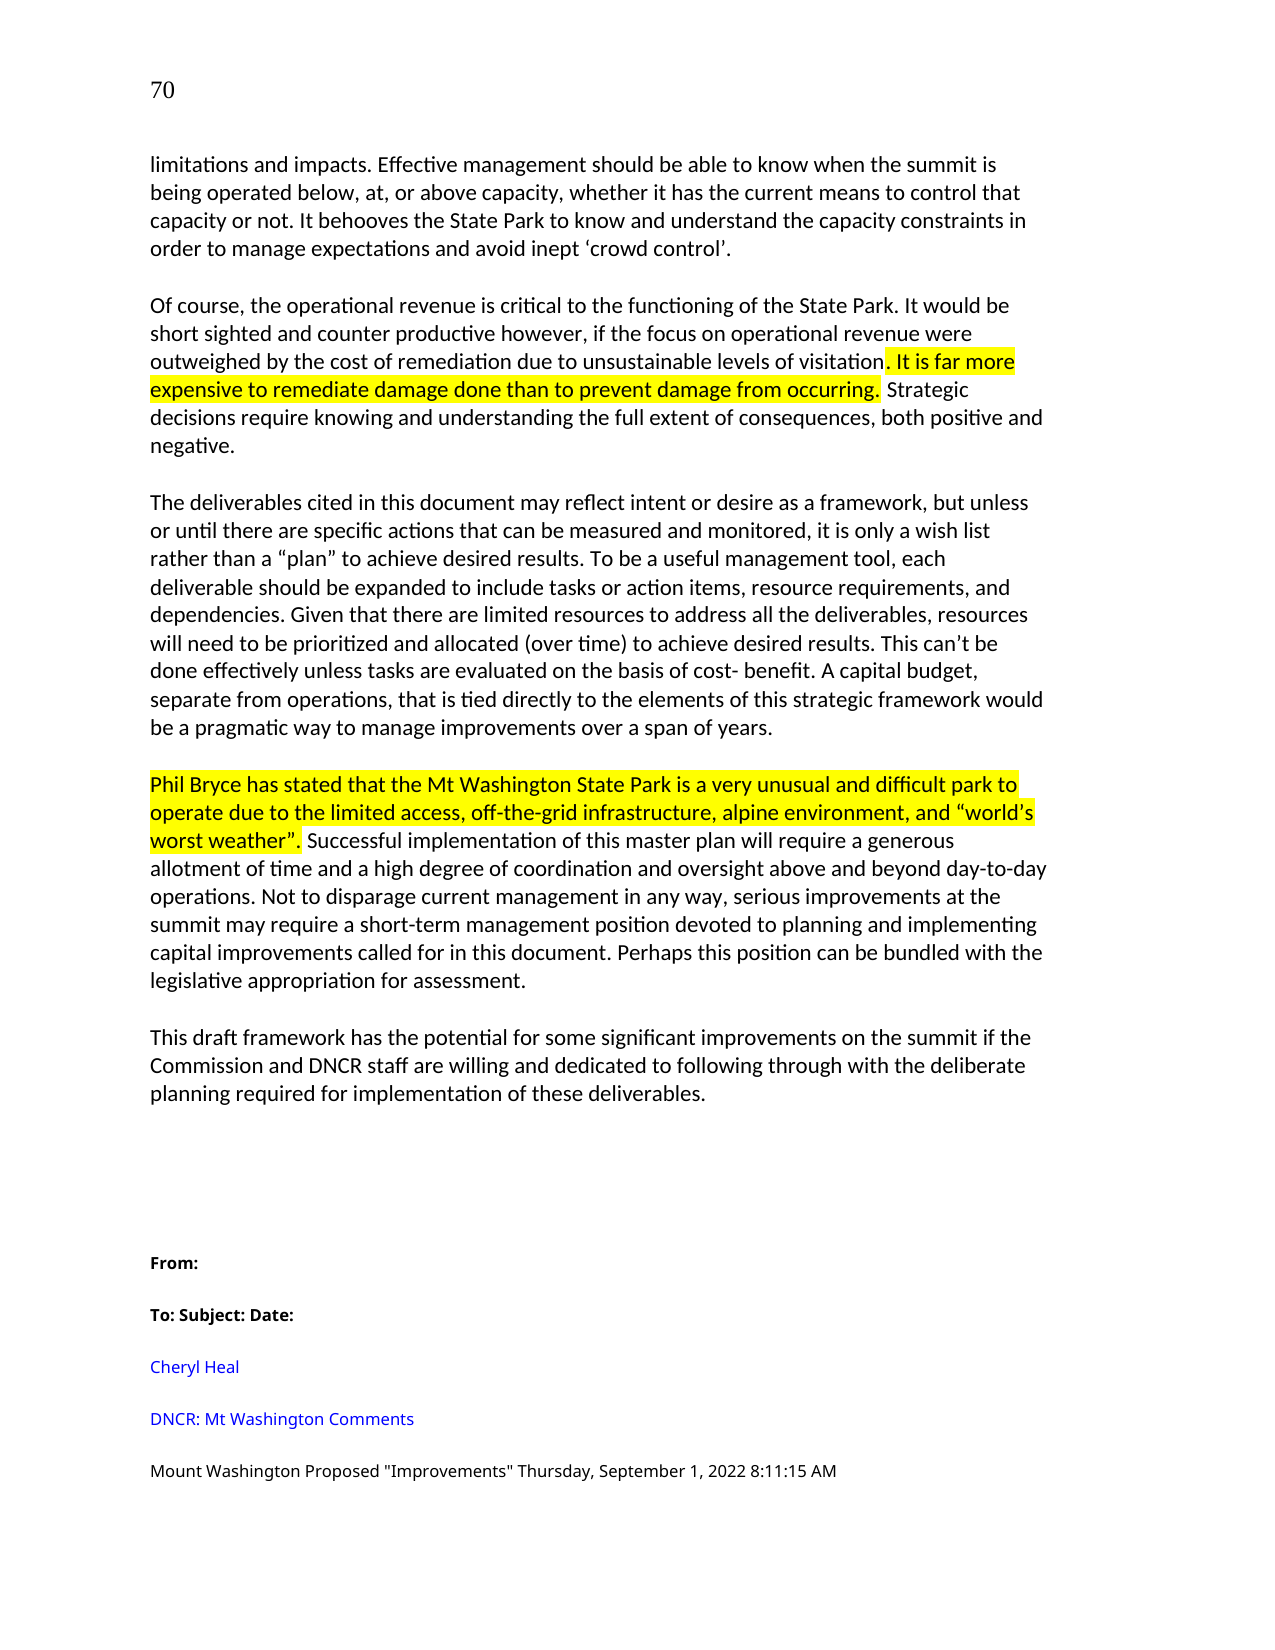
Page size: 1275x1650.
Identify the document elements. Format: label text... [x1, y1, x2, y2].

text Mount Washington Proposed "Improvements" Thursday, September 1, 2022 8:11:15 AM [150, 1459, 1050, 1482]
text DNCR: Mt Washington Comments [150, 1407, 1050, 1430]
text Of course, the operational revenue is critical to the functioning of the State Park. It would be short sighted and counter productive however, if the focus on operational revenue were outweighed by the cost of remediation due to unsustainable levels of visitation. It is far more expensive to remediate damage done than to prevent damage from occurring. Strategic decisions require knowing and understanding the full extent of consequences, both positive and negative. [150, 291, 1050, 459]
text From: [150, 1252, 1050, 1274]
text The deliverables cited in this document may reflect intent or desire as a framework, but unless or until there are specific actions that can be measured and monitored, it is only a wish list rather than a “plan” to achieve desired results. To be a useful management tool, each deliverable should be expanded to include tasks or action items, resource requirements, and dependencies. Given that there are limited resources to address all the deliverables, resources will need to be prioritized and allocated (over time) to achieve desired results. This can’t be done effectively unless tasks are evaluated on the basis of cost- benefit. A capital budget, separate from operations, that is tied directly to the elements of this strategic framework would be a pragmatic way to manage improvements over a span of years. [150, 488, 1050, 741]
text To: Subject: Date: [150, 1304, 1050, 1326]
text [150, 150, 1050, 262]
text This draft framework has the potential for some significant improvements on the summit if the Commission and DNCR staff are willing and dedicated to following through with the deliberate planning required for implementation of these deliverables. [150, 1023, 1050, 1107]
text Cheryl Heal [150, 1356, 1050, 1378]
text Phil Bryce has stated that the Mt Washington State Park is a very unusual and difficult park to operate due to the limited access, off-the-grid infrastructure, alpine environment, and “world’s worst weather”. Successful implementation of this master plan will require a generous allotment of time and a high degree of coordination and oversight above and beyond day-to-day operations. Not to disparage current management in any way, serious improvements at the summit may require a short-term management position devoted to planning and implementing capital improvements called for in this document. Perhaps this position can be bundled with the legislative appropriation for assessment. [150, 770, 1050, 994]
